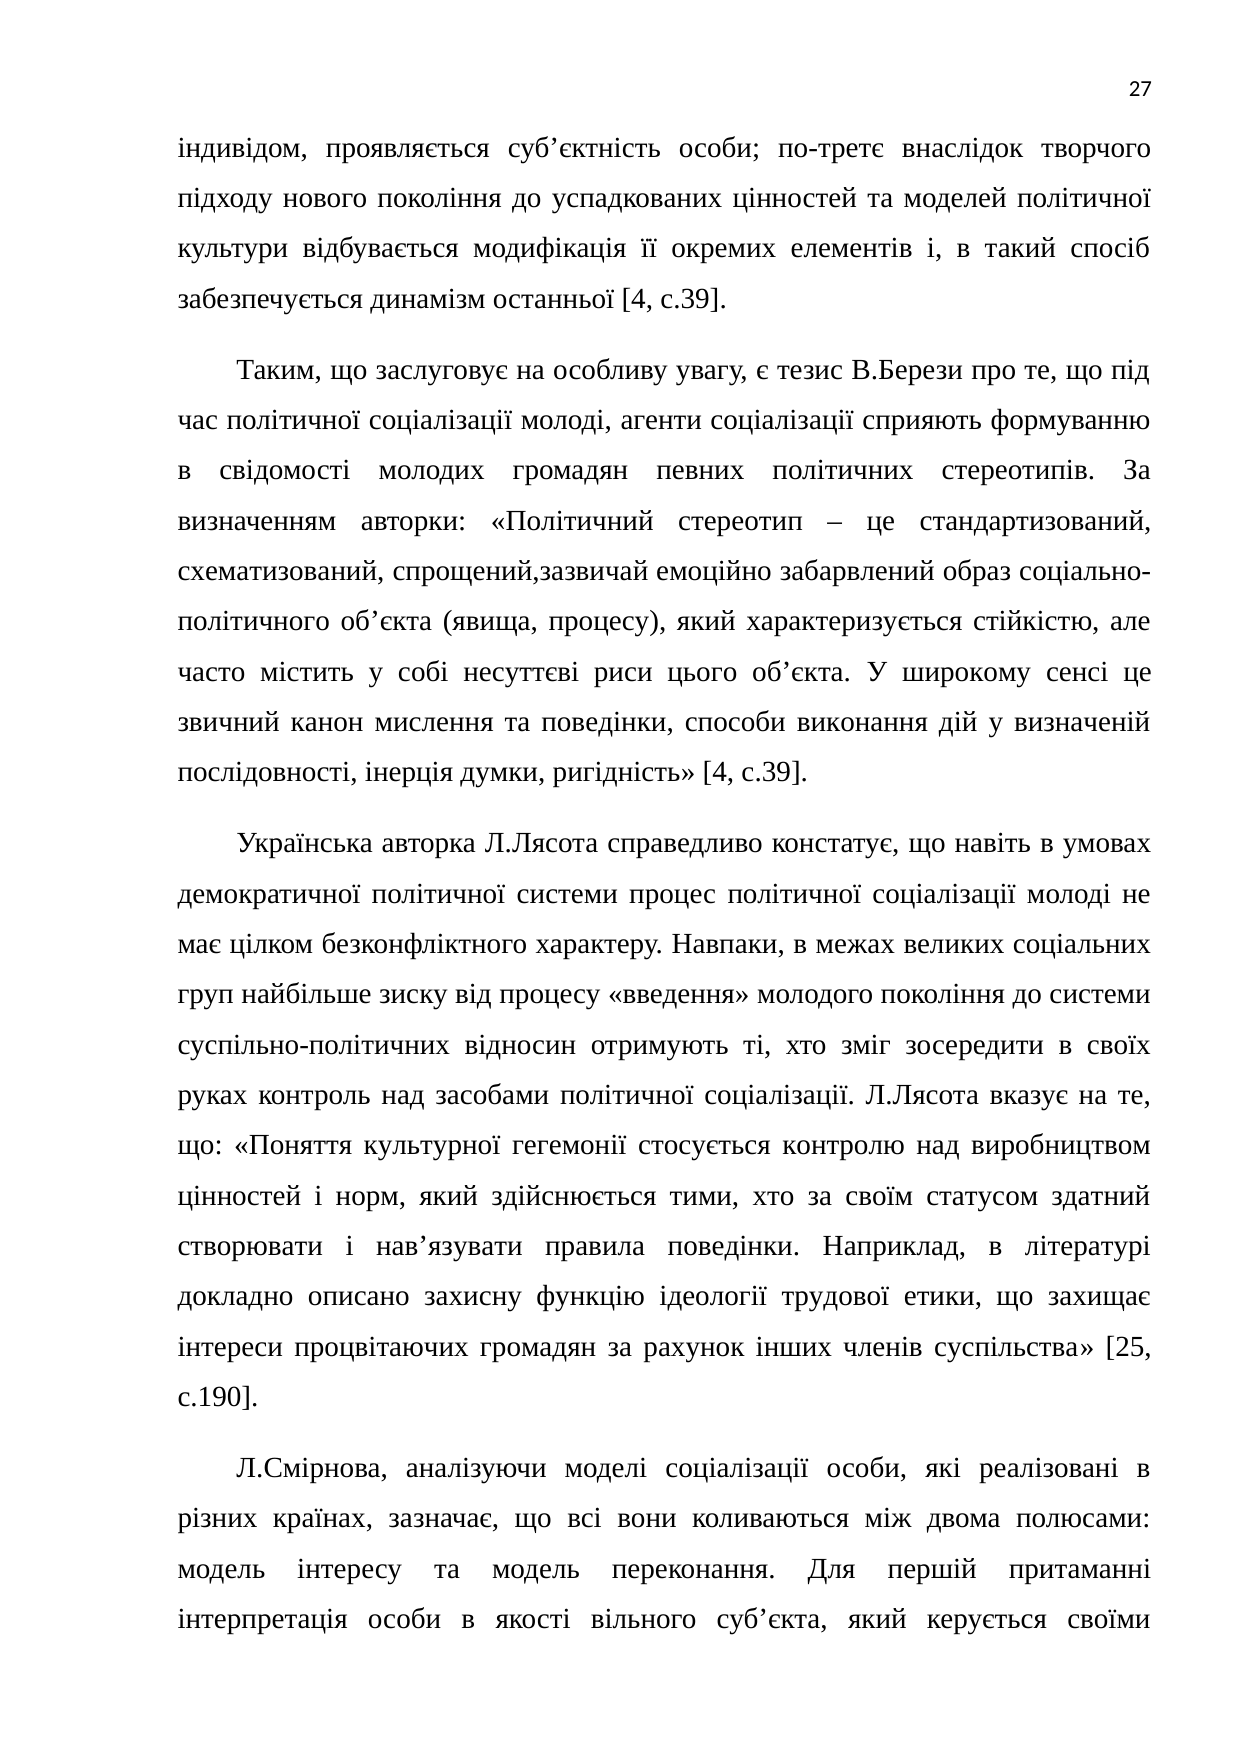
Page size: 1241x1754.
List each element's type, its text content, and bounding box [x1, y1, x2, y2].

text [177, 1450, 1152, 1634]
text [177, 130, 1152, 314]
text Українська авторка Л.Лясота справедливо констатує, що навіть в умовах демократичної політичної системи процес політичної соціалізації молоді не має цілком безконфліктного характеру. Навпаки, в межах великих соціальних груп найбільше зиску від процесу «введення» молодого покоління до системи суспільно-політичних відносин отримують ті, хто зміг зосередити в своїх руках контроль над засобами політичної соціалізації. Л.Лясота вказує на те, що: «Поняття культурної гегемонії стосується контролю над виробництвом цінностей і норм, який здійснюється тими, хто за своїм статусом здатний створювати і нав’язувати правила поведінки. Наприклад, в літературі докладно описано захисну функцію ідеології трудової етики, що захищає інтереси процвітаючих громадян за рахунок інших членів суспільства» [25, с.190]. [177, 826, 1152, 1412]
text Таким, що заслуговує на особливу увагу, є тезис В.Берези про те, що під час політичної соціалізації молоді, агенти соціалізації сприяють формуванню в свідомості молодих громадян певних політичних стереотипів. За визначенням авторки: «Політичний стереотип – це стандартизований, схематизований, спрощений,зазвичай емоційно забарвлений образ соціально-політичного об’єкта (явища, процесу), який характеризується стійкістю, але часто містить у собі несуттєві риси цього об’єкта. У широкому сенсі це звичний канон мислення та поведінки, способи виконання дій у визначеній послідовності, інерція думки, ригідність» [4, с.39]. [177, 352, 1152, 788]
